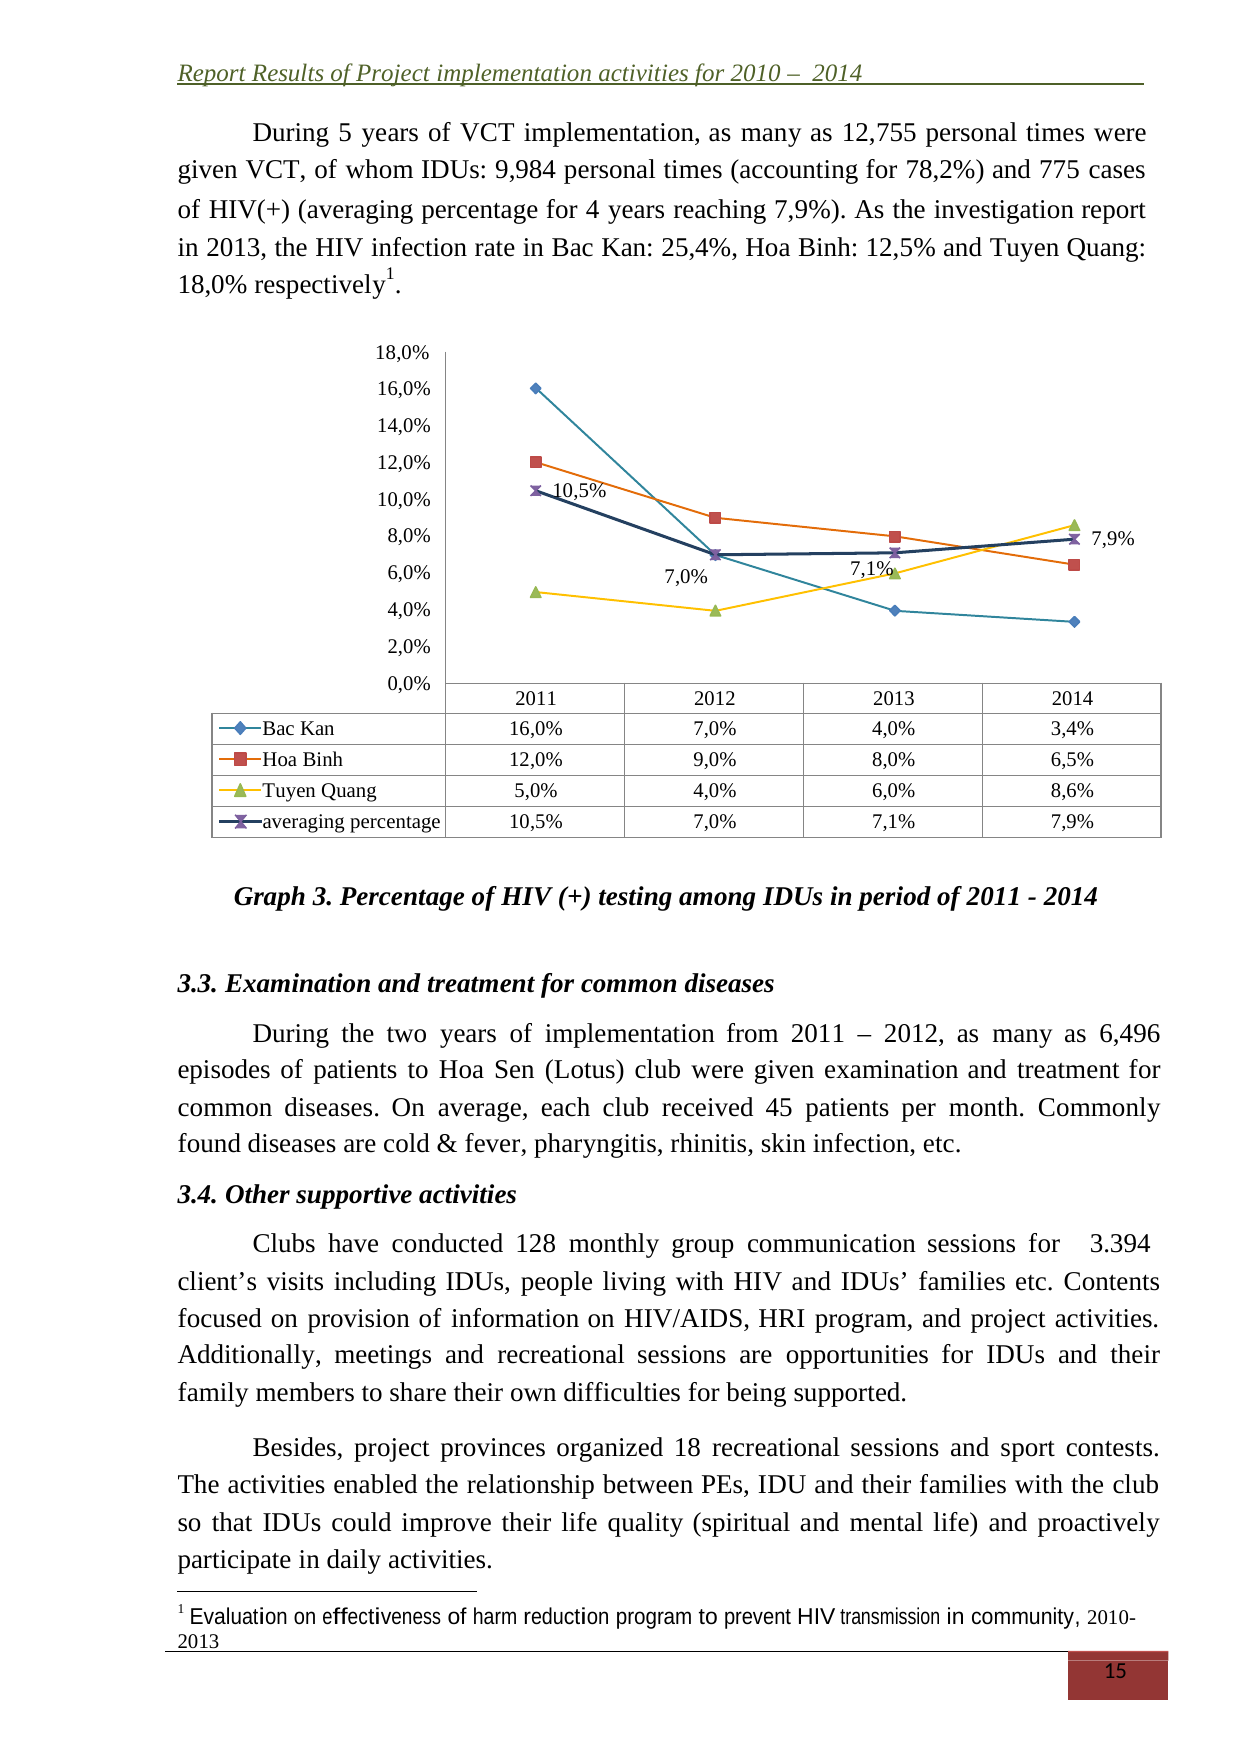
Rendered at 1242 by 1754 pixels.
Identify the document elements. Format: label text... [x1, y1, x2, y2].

text Besides, project provinces organized 18 recreational sessions and sport contests. The activities enabled the relationship between PEs, IDU and their families with the club so that IDUs could improve their life quality (spiritual and mental life) and proactively participate in daily activities. [177, 1431, 1159, 1574]
text 18,0% respectively1. [177, 268, 1183, 298]
text Graph 3. Percentage of HIV (+) testing among IDUs in period of 2011 - 2014 [233, 880, 1183, 911]
text 3.3. Examination and treatment for common diseases [177, 967, 780, 998]
text of HIV(+) (averaging percentage for 4 years reaching 7,9%). As the investigation report in 2013, the HIV infection rate in Bac Kan: 25,4%, Hoa Binh: 12,5% and Tuyen Quang: [177, 193, 1159, 262]
text 18,0% [375, 339, 1183, 363]
text 1 Evaluation on effectiveness of harm reduction program to prevent HIV transmission in community, 2010- [177, 1601, 1183, 1629]
text 3.4. Other supportive activities [177, 1178, 524, 1209]
text During 5 years of VCT implementation, as many as 12,755 personal times were given VCT, of whom IDUs: 9,984 personal times (accounting for 78,2%) and 775 cases [177, 116, 1159, 184]
text Clubs have conducted 128 monthly group communication sessions for 3.394 [252, 1227, 1183, 1258]
text During the two years of implementation from 2011 – 2012, as many as 6,496 episodes of patients to Hoa Sen (Lotus) club were given examination and treatment for common diseases. On average, each club received 45 patients per month. Commonly found diseases are cold & fever, pharyngitis, rhinitis, skin infection, etc. [177, 1017, 1160, 1159]
text client’s visits including IDUs, people living with HIV and IDUs’ families etc. Contents focused on provision of information on HIV/AIDS, HRI program, and project activities. Additionally, meetings and recreational sessions are opportunities for IDUs and their family members to share their own difficulties for being supported. [177, 1265, 1160, 1407]
text 2013 [177, 1629, 1183, 1653]
